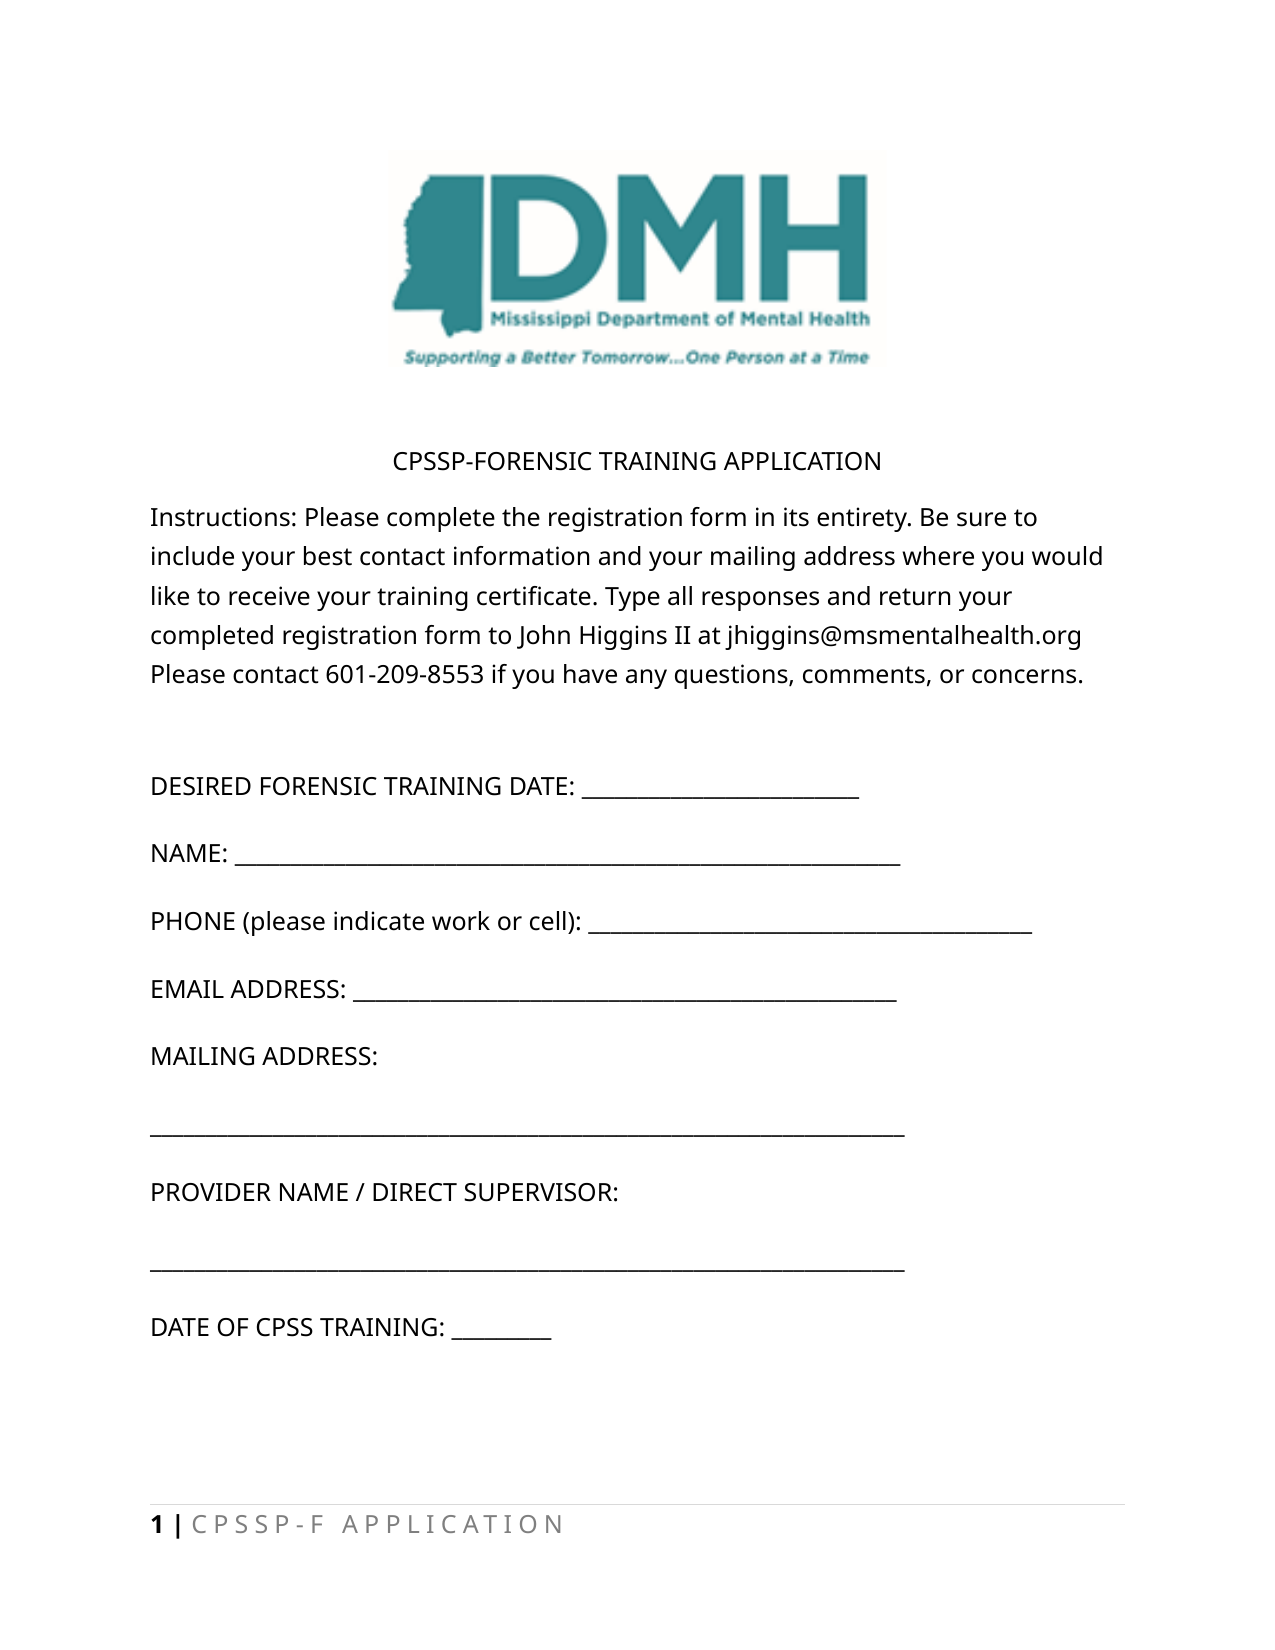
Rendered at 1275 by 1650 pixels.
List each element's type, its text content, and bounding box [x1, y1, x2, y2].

text PROVIDER NAME / DIRECT SUPERVISOR: [150, 1174, 1125, 1208]
text DESIRED FORENSIC TRAINING DATE: _________________________ [150, 768, 1125, 802]
text DATE OF CPSS TRAINING: _________ [150, 1310, 1125, 1344]
text NAME: ____________________________________________________________ [150, 836, 1125, 870]
text CPSSP-FORENSIC TRAINING APPLICATION [150, 444, 1125, 478]
text PHONE (please indicate work or cell): ________________________________________ [150, 903, 1125, 938]
text EMAIL ADDRESS: _________________________________________________ [150, 971, 1125, 1005]
text ____________________________________________________________________ [150, 1107, 1125, 1141]
picture [388, 150, 887, 367]
text MAILING ADDRESS: [150, 1039, 1125, 1073]
text ____________________________________________________________________ [150, 1242, 1125, 1276]
text Instructions: Please complete the registration form in its entirety. Be sure to include your best contact information and your mailing address where you would like to receive your training certificate. Type all responses and return your completed registration form to John Higgins II at jhiggins@msmentalhealth.org Please contact 601-209-8553 if you have any questions, comments, or concerns. [150, 500, 1125, 691]
